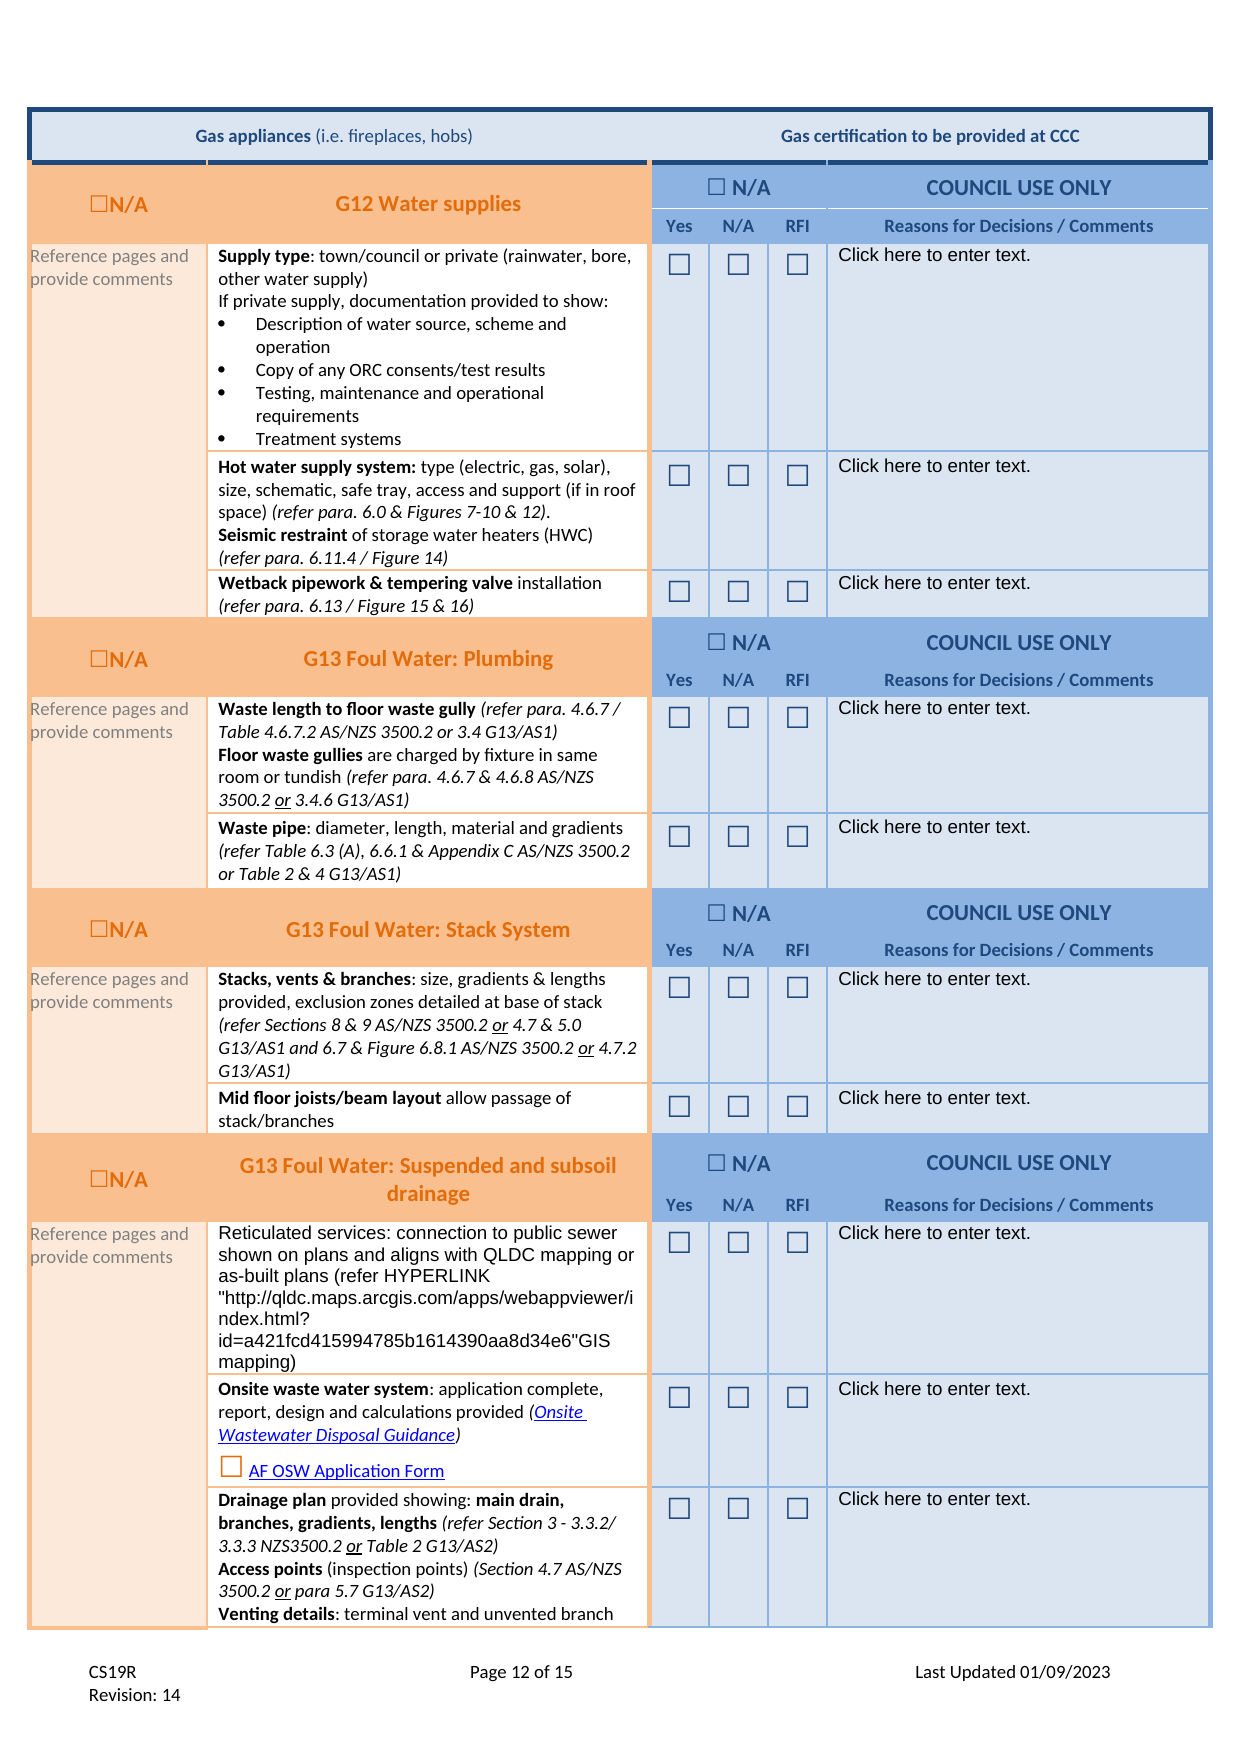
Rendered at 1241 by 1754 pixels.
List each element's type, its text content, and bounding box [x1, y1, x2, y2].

table_cell Hot water supply system: type (electric, gas, solar), size, schematic, safe tray, access and support (if in roof space) (refer para. 6.0 & Figures 7-10 & 12). Seismic restraint of storage water heaters (HWC) (refer para. 6.11.4 / Figure 14) [208, 452, 647, 569]
table_cell [710, 244, 767, 450]
table_cell [652, 814, 708, 888]
table_cell [652, 571, 708, 617]
table_cell Gas appliances (i.e. fireplaces, hobs) [32, 112, 650, 160]
table_cell COUNCIL USE ONLY [828, 165, 1208, 208]
table_cell Supply type: town/council or private (rainwater, bore, other water supply) If private supply, documentation provided to show: Description of water source, scheme and operation Copy of any ORC consents/test results Testing, maintenance and operational requirements Treatment systems [208, 244, 647, 450]
table_cell N/A [652, 165, 826, 208]
table_cell COUNCIL USE ONLY [828, 888, 1208, 932]
table_cell [769, 1084, 826, 1133]
table_cell Gas certification to be provided at CCC [650, 112, 1208, 160]
table_cell Waste pipe: diameter, length, material and gradients (refer Table 6.3 (A), 6.6.1 & Appendix C AS/NZS 3500.2 or Table 2 & 4 G13/AS1) [208, 814, 647, 888]
table_cell Reasons for Decisions / Comments [828, 934, 1208, 965]
table_cell N/A [32, 1138, 206, 1220]
table_cell N/A [32, 622, 206, 695]
table_cell [710, 1375, 767, 1486]
table_cell [652, 967, 708, 1082]
table_cell N/A [710, 211, 767, 242]
table_cell G12 Water supplies [208, 165, 647, 242]
table_cell [710, 967, 767, 1082]
table_cell AF OSW Application Form [208, 1375, 647, 1486]
table_cell [32, 697, 206, 888]
table_cell [710, 452, 767, 569]
table_cell [652, 1084, 708, 1133]
table_cell RFI [769, 211, 826, 242]
table_cell Reasons for Decisions / Comments [828, 1189, 1208, 1220]
table_cell [652, 244, 708, 450]
table_cell [652, 452, 708, 569]
table_cell [710, 1488, 767, 1626]
table_cell installation (refer para. 6.13 / Figure 15 & 16) [208, 571, 647, 617]
table_cell [652, 697, 708, 812]
table_cell G13 Foul Water: Stack System [208, 892, 647, 965]
table_cell [710, 814, 767, 888]
table_cell RFI [769, 664, 826, 695]
table_cell RFI [769, 934, 826, 965]
table_cell COUNCIL USE ONLY [828, 619, 1208, 662]
table_cell [32, 967, 206, 1133]
table_cell G13 Foul Water: Plumbing [208, 622, 647, 695]
table_cell [769, 814, 826, 888]
table_cell RFI [769, 1189, 826, 1220]
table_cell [208, 1488, 647, 1626]
table_cell [769, 1222, 826, 1373]
table_cell [710, 1084, 767, 1133]
table_cell [710, 697, 767, 812]
table_cell [32, 1222, 206, 1626]
table_cell [769, 452, 826, 569]
table_cell Waste length to floor waste gully (refer para. 4.6.7 / Table 4.6.7.2 AS/NZS 3500.2 or 3.4 G13/AS1) Floor waste gullies are charged by fixture in same room or tundish (refer para. 4.6.7 & 4.6.8 AS/NZS 3500.2 or 3.4.6 G13/AS1) [208, 697, 647, 812]
table_cell G13 Foul Water: Suspended and subsoil drainage [208, 1138, 647, 1220]
table_cell [208, 1222, 647, 1373]
table_cell [769, 244, 826, 450]
table_cell N/A [32, 165, 206, 242]
table_cell Reasons for Decisions / Comments [828, 664, 1208, 695]
table_cell [710, 571, 767, 617]
table_cell N/A [710, 934, 767, 965]
table_cell [710, 1222, 767, 1373]
table_cell [769, 1488, 826, 1626]
table_cell N/A [652, 1133, 826, 1186]
table_cell N/A [710, 664, 767, 695]
table_cell Yes [652, 211, 708, 242]
table_cell COUNCIL USE ONLY [828, 1133, 1208, 1186]
table_cell [652, 1488, 708, 1626]
table_cell Yes [652, 664, 708, 695]
table_cell [769, 571, 826, 617]
table_cell [32, 244, 206, 617]
table_cell Reasons for Decisions / Comments [828, 211, 1208, 242]
table_cell [769, 697, 826, 812]
table_cell [769, 967, 826, 1082]
table_cell Stacks, vents & branches: size, gradients & lengths provided, exclusion zones detailed at base of stack (refer Sections 8 & 9 AS/NZS 3500.2 or 4.7 & 5.0 G13/AS1 and 6.7 & Figure 6.8.1 AS/NZS 3500.2 or 4.7.2 G13/AS1) [208, 967, 647, 1082]
table_cell [652, 1375, 708, 1486]
table_cell N/A [652, 888, 826, 932]
table_cell Yes [652, 934, 708, 965]
table_cell [769, 1375, 826, 1486]
table_cell Mid floor joists/beam layout allow passage of stack/branches [208, 1084, 647, 1133]
table_cell N/A [652, 619, 826, 662]
table_cell N/A [32, 892, 206, 965]
table_cell [652, 1222, 708, 1373]
table_cell Yes [652, 1189, 708, 1220]
table_cell N/A [710, 1189, 767, 1220]
